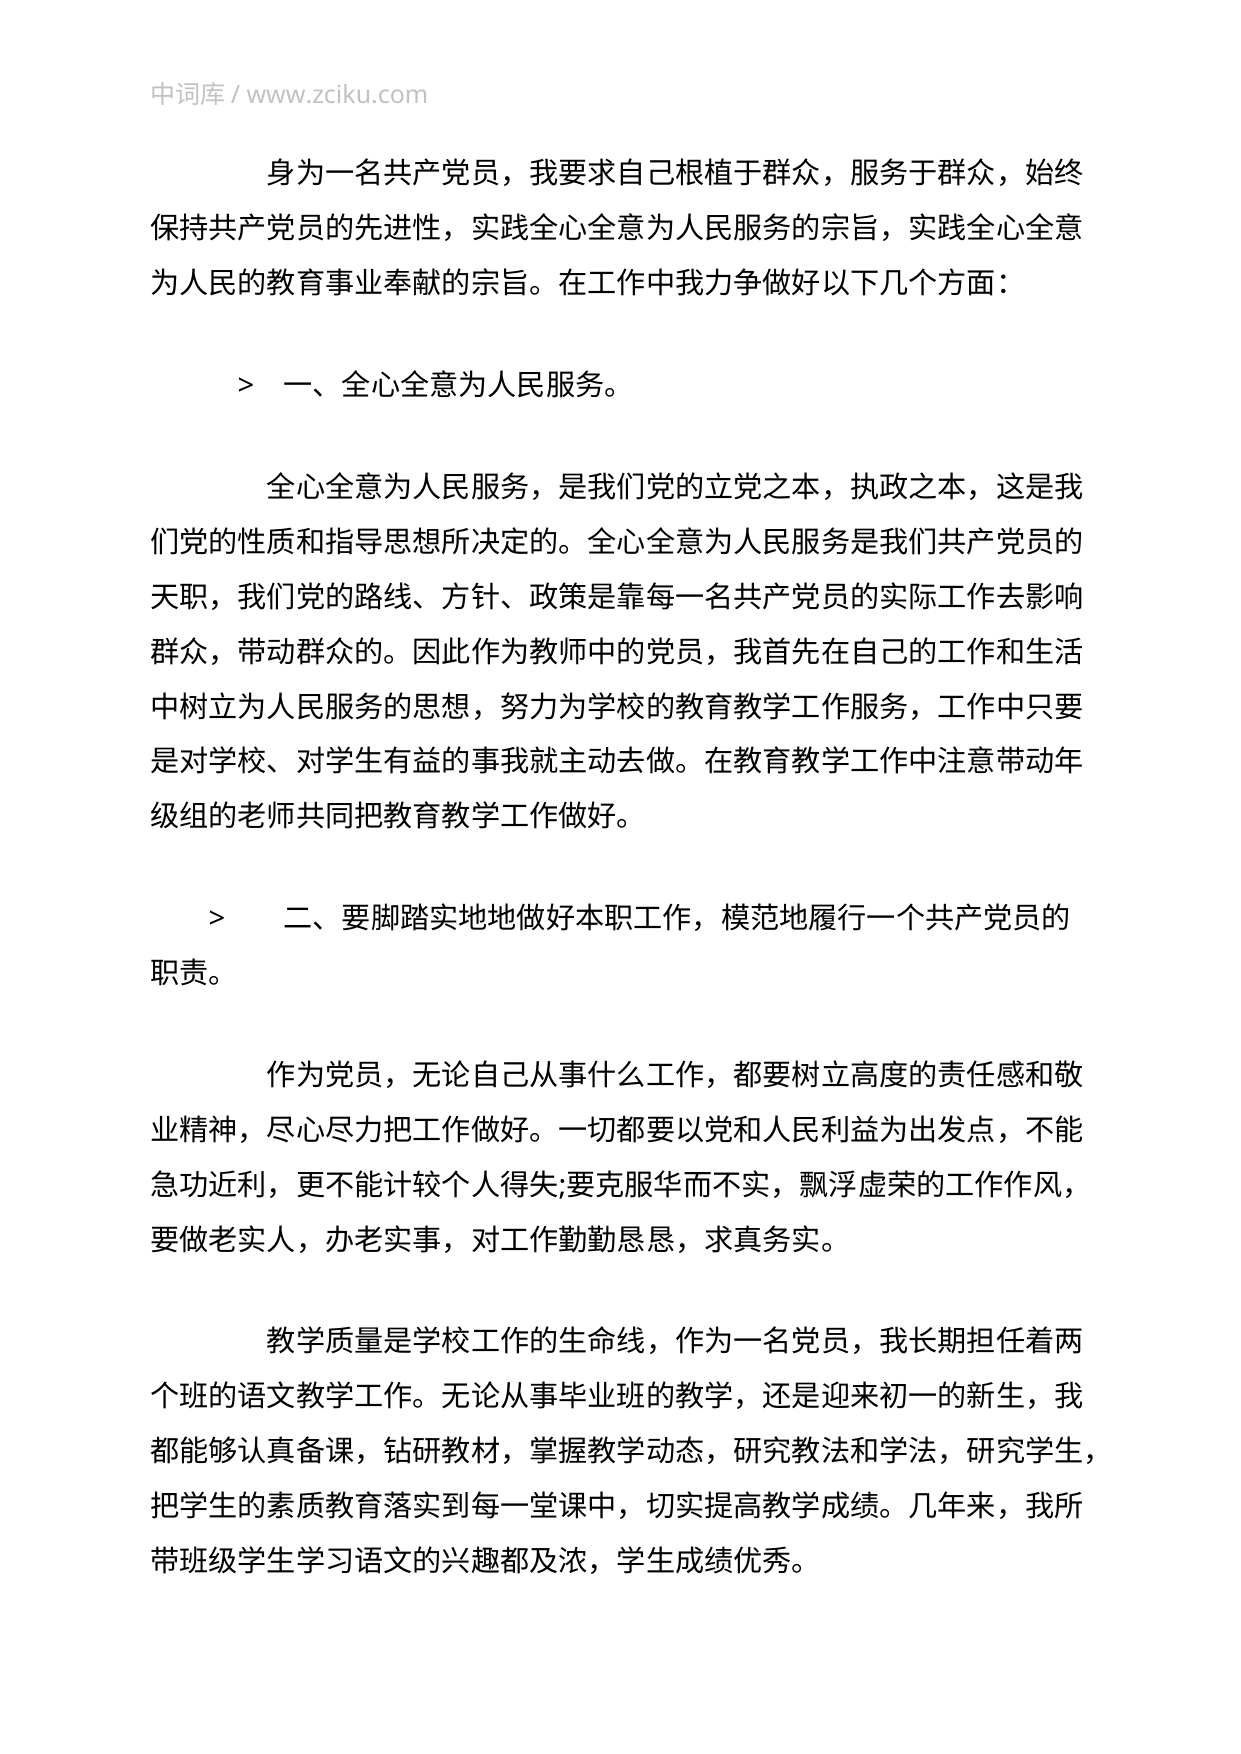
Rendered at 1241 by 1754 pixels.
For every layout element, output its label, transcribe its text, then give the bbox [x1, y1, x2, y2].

text 身为一名共产党员，我要求自己根植于群众，服务于群众，始终保持共产党员的先进性，实践全心全意为人民服务的宗旨，实践全心全意为人民的教育事业奉献的宗旨。在工作中我力争做好以下几个方面： [150, 150, 1090, 302]
text > 二、要脚踏实地地做好本职工作，模范地履行一个共产党员的职责。 [150, 895, 1090, 992]
text 教学质量是学校工作的生命线，作为一名党员，我长期担任着两个班的语文教学工作。无论从事毕业班的教学，还是迎来初一的新生，我都能够认真备课，钻研教材，掌握教学动态，研究教法和学法，研究学生，把学生的素质教育落实到每一堂课中，切实提高教学成绩。几年来，我所带班级学生学习语文的兴趣都及浓，学生成绩优秀。 [150, 1318, 1090, 1580]
text > 一、全心全意为人民服务。 [150, 362, 1090, 404]
text 作为党员，无论自己从事什么工作，都要树立高度的责任感和敬业精神，尽心尽力把工作做好。一切都要以党和人民利益为出发点，不能急功近利，更不能计较个人得失;要克服华而不实，飘浮虚荣的工作作风，要做老实人，办老实事，对工作勤勤恳恳，求真务实。 [150, 1051, 1090, 1258]
text 全心全意为人民服务，是我们党的立党之本，执政之本，这是我们党的性质和指导思想所决定的。全心全意为人民服务是我们共产党员的天职，我们党的路线、方针、政策是靠每一名共产党员的实际工作去影响群众，带动群众的。因此作为教师中的党员，我首先在自己的工作和生活中树立为人民服务的思想，努力为学校的教育教学工作服务，工作中只要是对学校、对学生有益的事我就主动去做。在教育教学工作中注意带动年级组的老师共同把教育教学工作做好。 [150, 463, 1090, 835]
